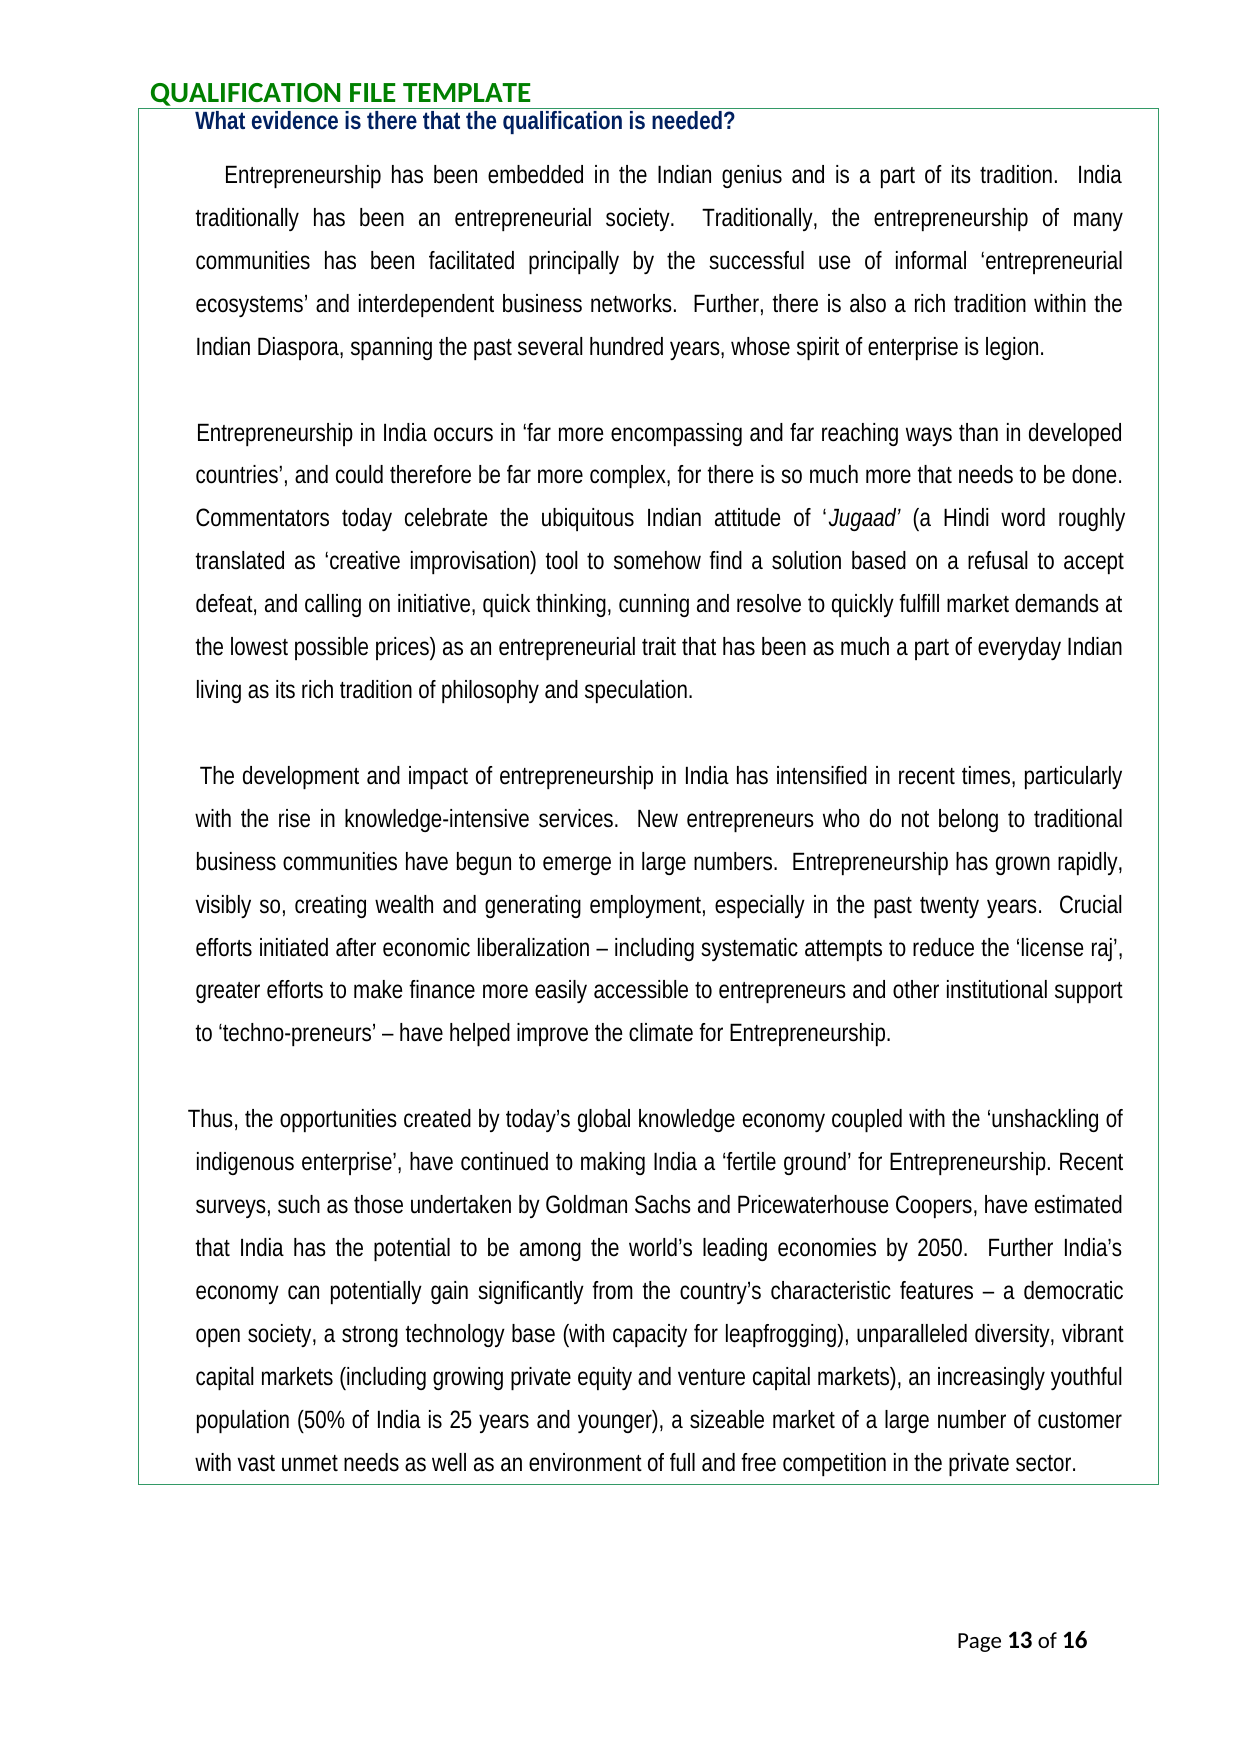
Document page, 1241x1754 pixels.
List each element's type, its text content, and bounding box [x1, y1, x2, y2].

table_header What evidence is there that the qualification is needed? Entrepreneurship has been embedded in the Indian genius and is a part of its tradition. India traditionally has been an entrepreneurial society. Traditionally, the entrepreneurship of many communities has been facilitated principally by the successful use of informal ‘entrepreneurial ecosystems’ and interdependent business networks. Further, there is also a rich tradition within the Indian Diaspora, spanning the past several hundred years, whose spirit of enterprise is legion. Entrepreneurship in India occurs in ‘far more encompassing and far reaching ways than in developed countries’, and could therefore be far more complex, for there is so much more that needs to be done. Commentators today celebrate the ubiquitous Indian attitude of ‘Jugaad’ (a Hindi word roughly translated as ‘creative improvisation) tool to somehow find a solution based on a refusal to accept defeat, and calling on initiative, quick thinking, cunning and resolve to quickly fulfill market demands at the lowest possible prices) as an entrepreneurial trait that has been as much a part of everyday Indian living as its rich tradition of philosophy and speculation. The development and impact of entrepreneurship in India has intensified in recent times, particularly with the rise in knowledge-intensive services. New entrepreneurs who do not belong to traditional business communities have begun to emerge in large numbers. Entrepreneurship has grown rapidly, visibly so, creating wealth and generating employment, especially in the past twenty years. Crucial efforts initiated after economic liberalization – including systematic attempts to reduce the ‘license raj’, greater efforts to make finance more easily accessible to entrepreneurs and other institutional support to ‘techno-preneurs’ – have helped improve the climate for Entrepreneurship. Thus, the opportunities created by today’s global knowledge economy coupled with the ‘unshackling of indigenous enterprise’, have continued to making India a ‘fertile ground’ for Entrepreneurship. Recent surveys, such as those undertaken by Goldman Sachs and Pricewaterhouse Coopers, have estimated that India has the potential to be among the world’s leading economies by 2050. Further India’s economy can potentially gain significantly from the country’s characteristic features – a democratic open society, a strong technology base (with capacity for leapfrogging), unparalleled diversity, vibrant capital markets (including growing private equity and venture capital markets), an increasingly youthful population (50% of India is 25 years and younger), a sizeable market of a large number of customer with vast unmet needs as well as an environment of full and free competition in the private sector. [139, 109, 1158, 1484]
